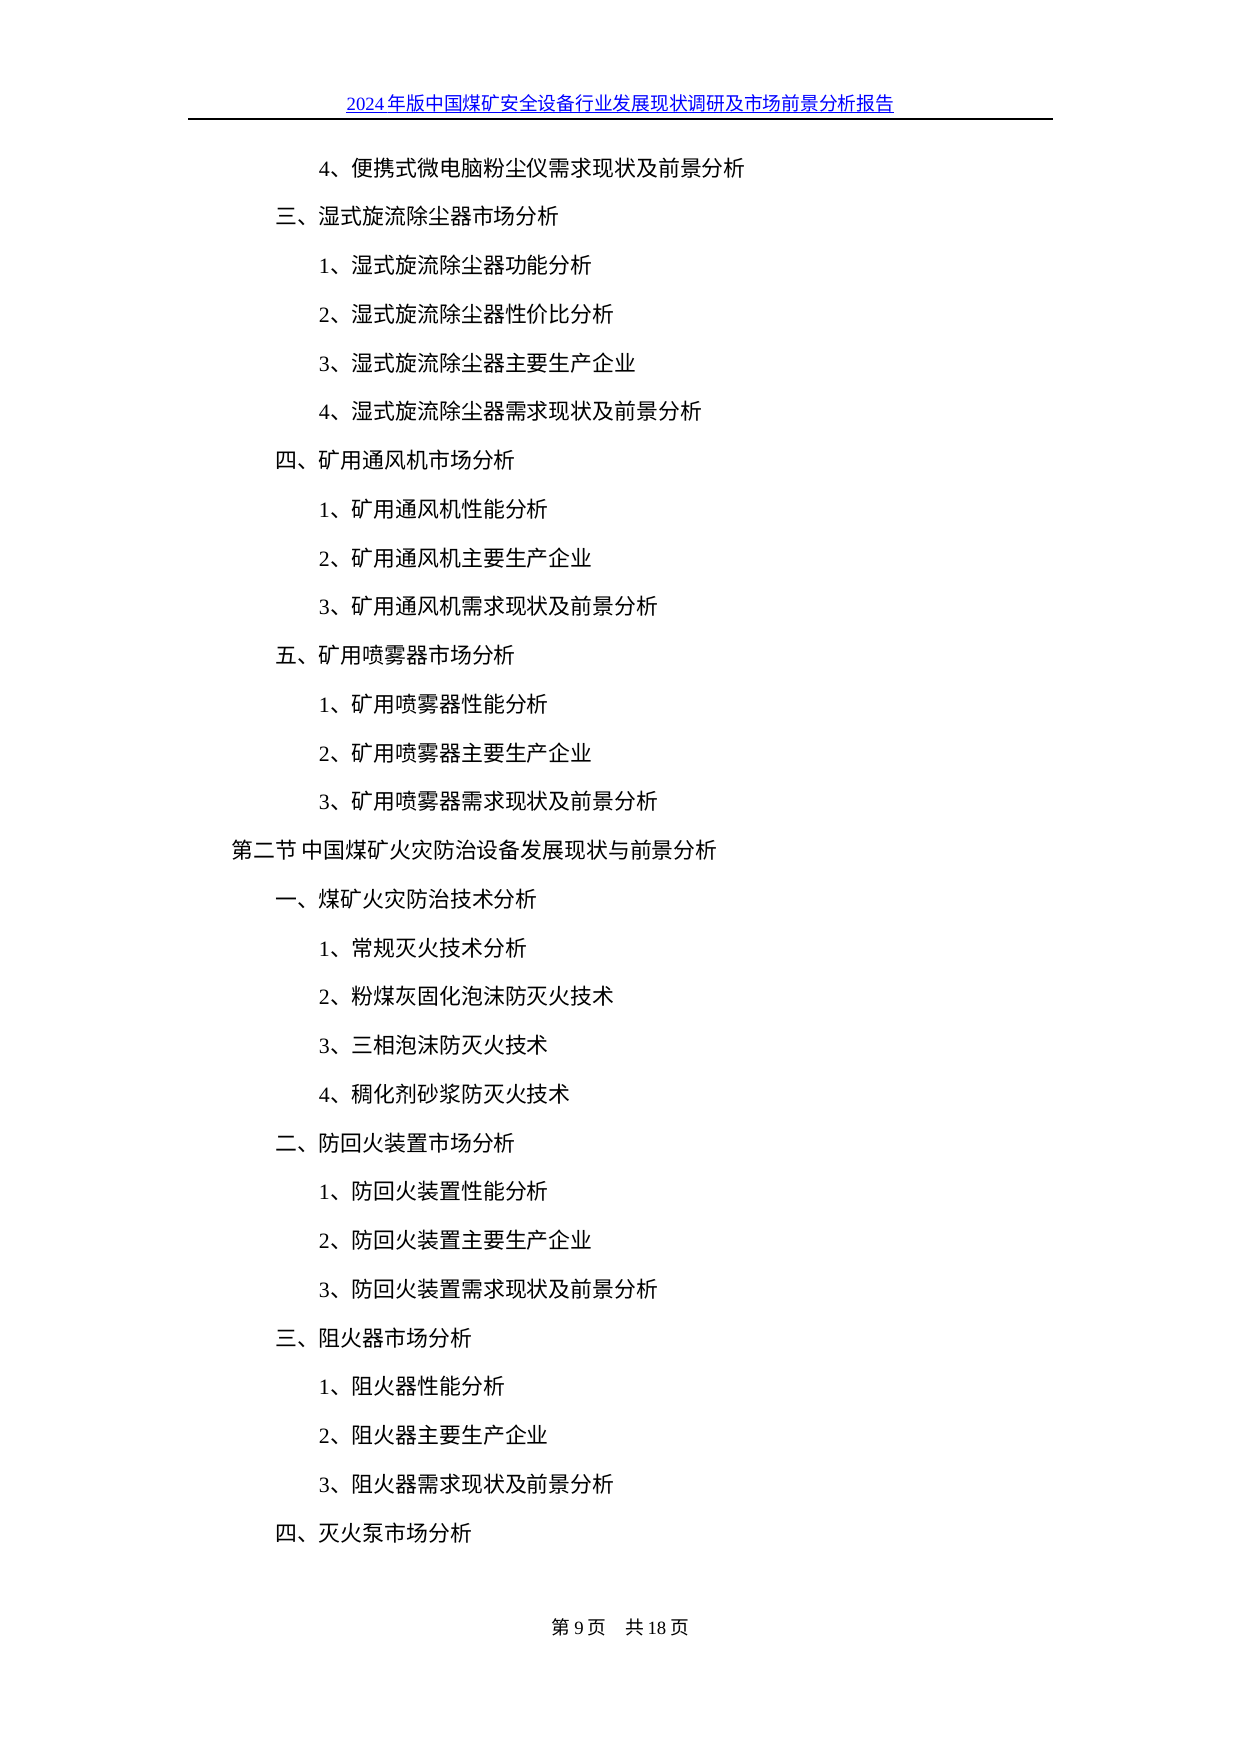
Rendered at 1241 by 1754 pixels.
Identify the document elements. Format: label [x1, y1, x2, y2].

text [187, 150, 1053, 1548]
